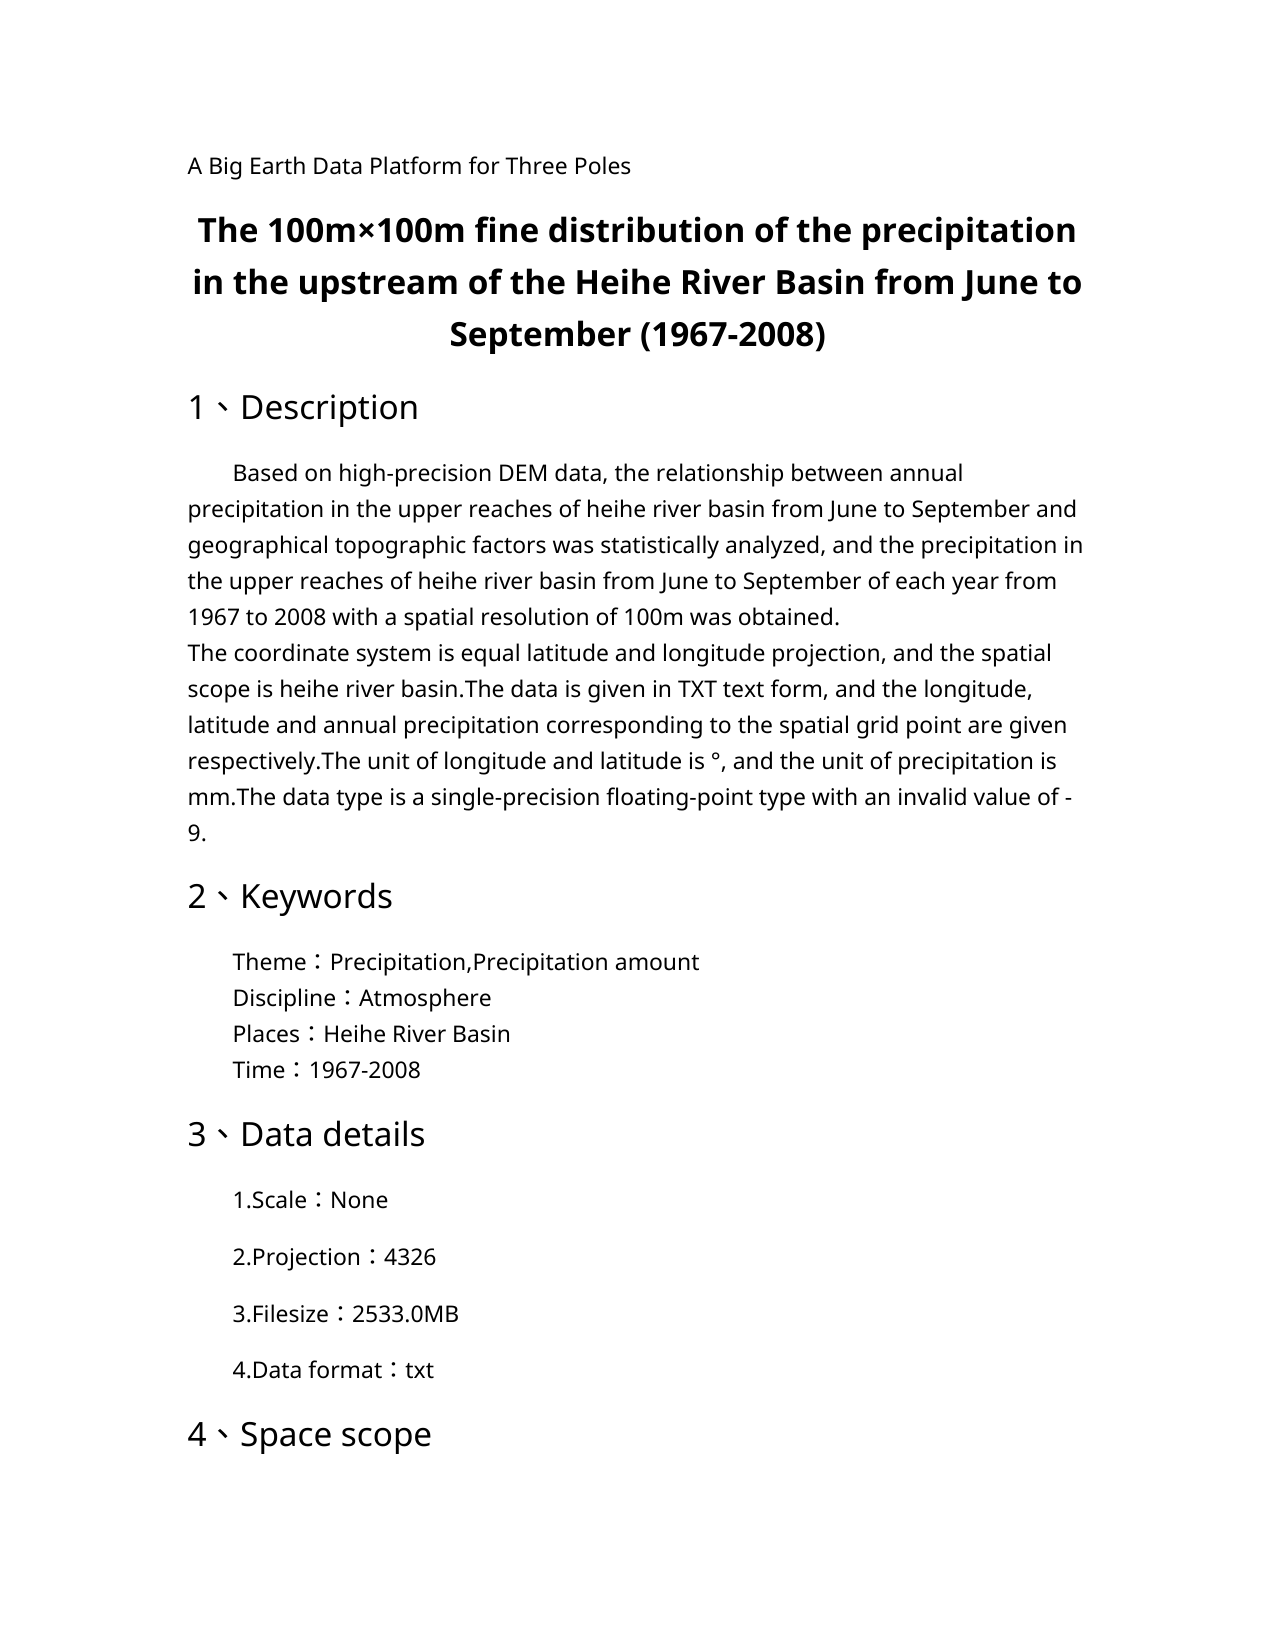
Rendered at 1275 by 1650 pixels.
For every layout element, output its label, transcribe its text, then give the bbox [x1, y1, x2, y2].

text 3、Data details [187, 1111, 1087, 1156]
text 2.Projection：4326 [232, 1241, 1087, 1272]
text A Big Earth Data Platform for Three Poles [187, 150, 1087, 181]
text Based on high-precision DEM data, the relationship between annual precipitation in the upper reaches of heihe river basin from June to September and geographical topographic factors was statistically analyzed, and the precipitation in the upper reaches of heihe river basin from June to September of each year from 1967 to 2008 with a spatial resolution of 100m was obtained. The coordinate system is equal latitude and longitude projection, and the spatial scope is heihe river basin.The data is given in TXT text form, and the longitude, latitude and annual precipitation corresponding to the spatial grid point are given respectively.The unit of longitude and latitude is °, and the unit of precipitation is mm.The data type is a single-precision floating-point type with an invalid value of -9. [187, 457, 1087, 848]
text 1.Scale：None [232, 1184, 1087, 1215]
text Theme：Precipitation,Precipitation amount Discipline：Atmosphere Places：Heihe River Basin Time：1967-2008 [232, 946, 1087, 1085]
text 4.Data format：txt [232, 1354, 1087, 1386]
text 1、Description [187, 384, 1087, 429]
text 2、Keywords [187, 873, 1087, 919]
text 4、Space scope [187, 1411, 1087, 1456]
text 3.Filesize：2533.0MB [232, 1297, 1087, 1329]
text The 100m×100m fine distribution of the precipitation in the upstream of the Heihe River Basin from June to September (1967-2008) [187, 207, 1087, 357]
